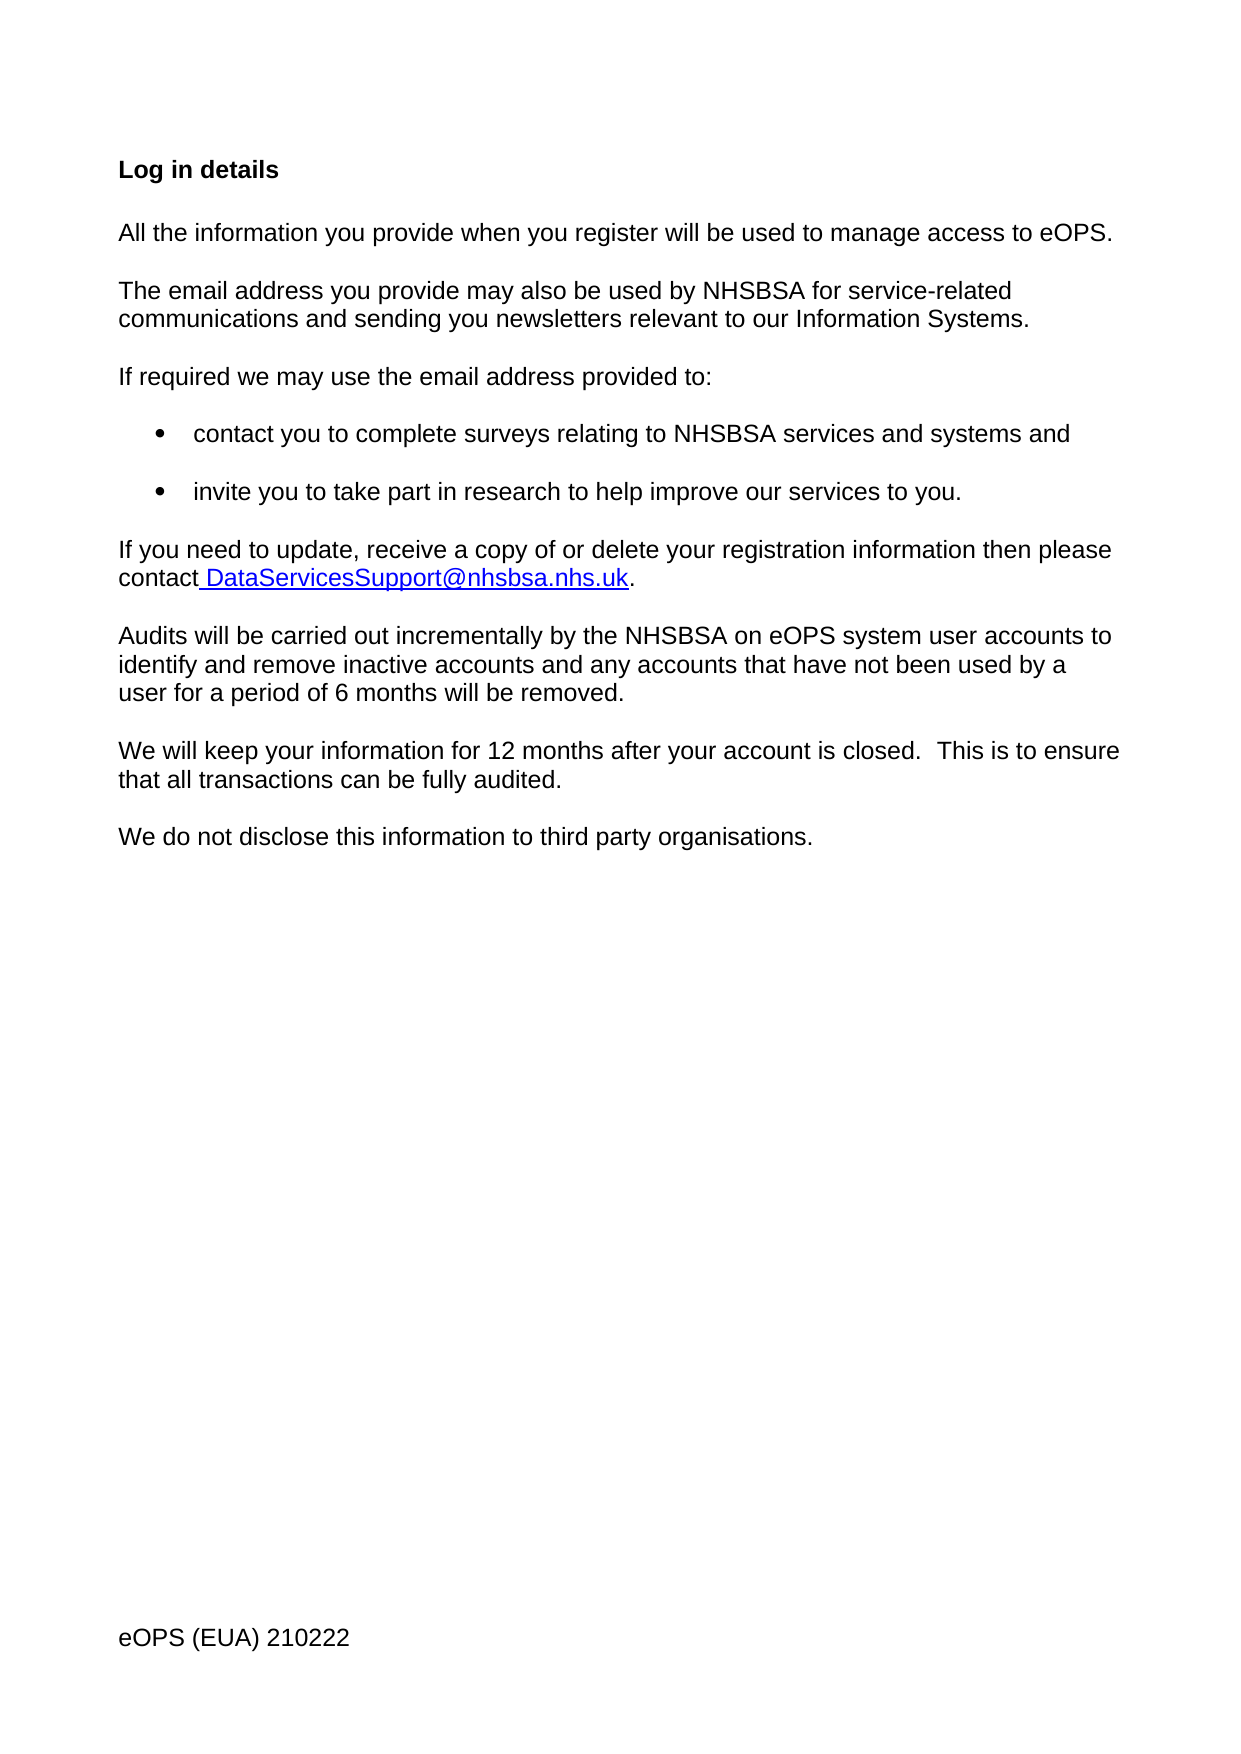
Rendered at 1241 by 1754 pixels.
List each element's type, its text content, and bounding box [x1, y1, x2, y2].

text We do not disclose this information to third party organisations. [118, 822, 1122, 851]
text The email address you provide may also be used by NHSBSA for service-related communications and sending you newsletters relevant to our Information Systems. [118, 276, 1122, 333]
text All the information you provide when you register will be used to manage access to eOPS. [118, 218, 1122, 247]
text Log in details [118, 151, 1122, 185]
text If you need to update, receive a copy of or delete your registration information then please contact DataServicesSupport@nhsbsa.nhs.uk. [118, 534, 1122, 592]
list contact you to complete surveys relating to NHSBSA services and systems and [156, 419, 1122, 448]
text If required we may use the email address provided to: [118, 362, 1122, 391]
text We will keep your information for 12 months after your account is closed. This is to ensure that all transactions can be fully audited. [118, 736, 1122, 793]
text Audits will be carried out incrementally by the NHSBSA on eOPS system user accounts to identify and remove inactive accounts and any accounts that have not been used by a user for a period of 6 months will be removed. [118, 621, 1122, 707]
list invite you to take part in research to help improve our services to you. [156, 477, 1122, 506]
